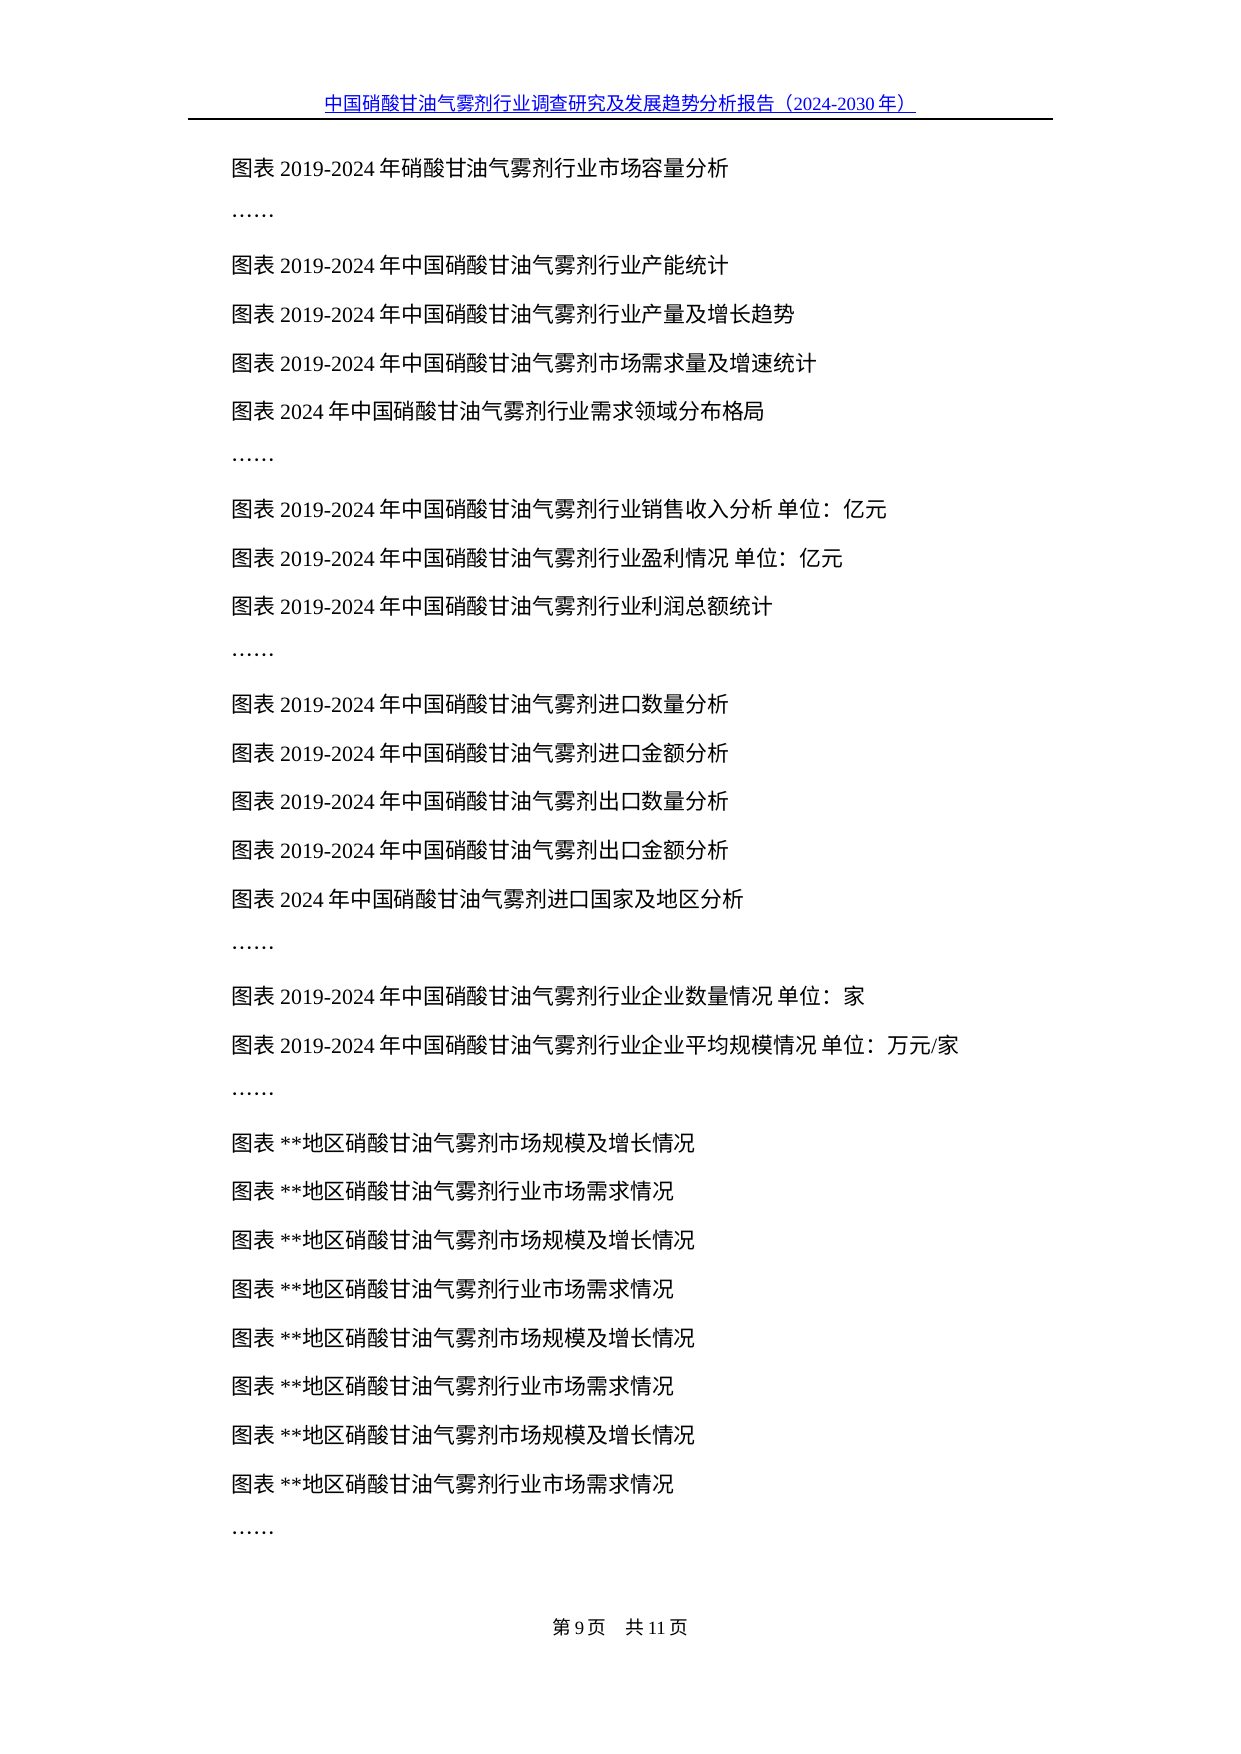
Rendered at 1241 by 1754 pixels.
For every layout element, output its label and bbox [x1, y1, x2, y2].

text [187, 150, 1053, 1548]
